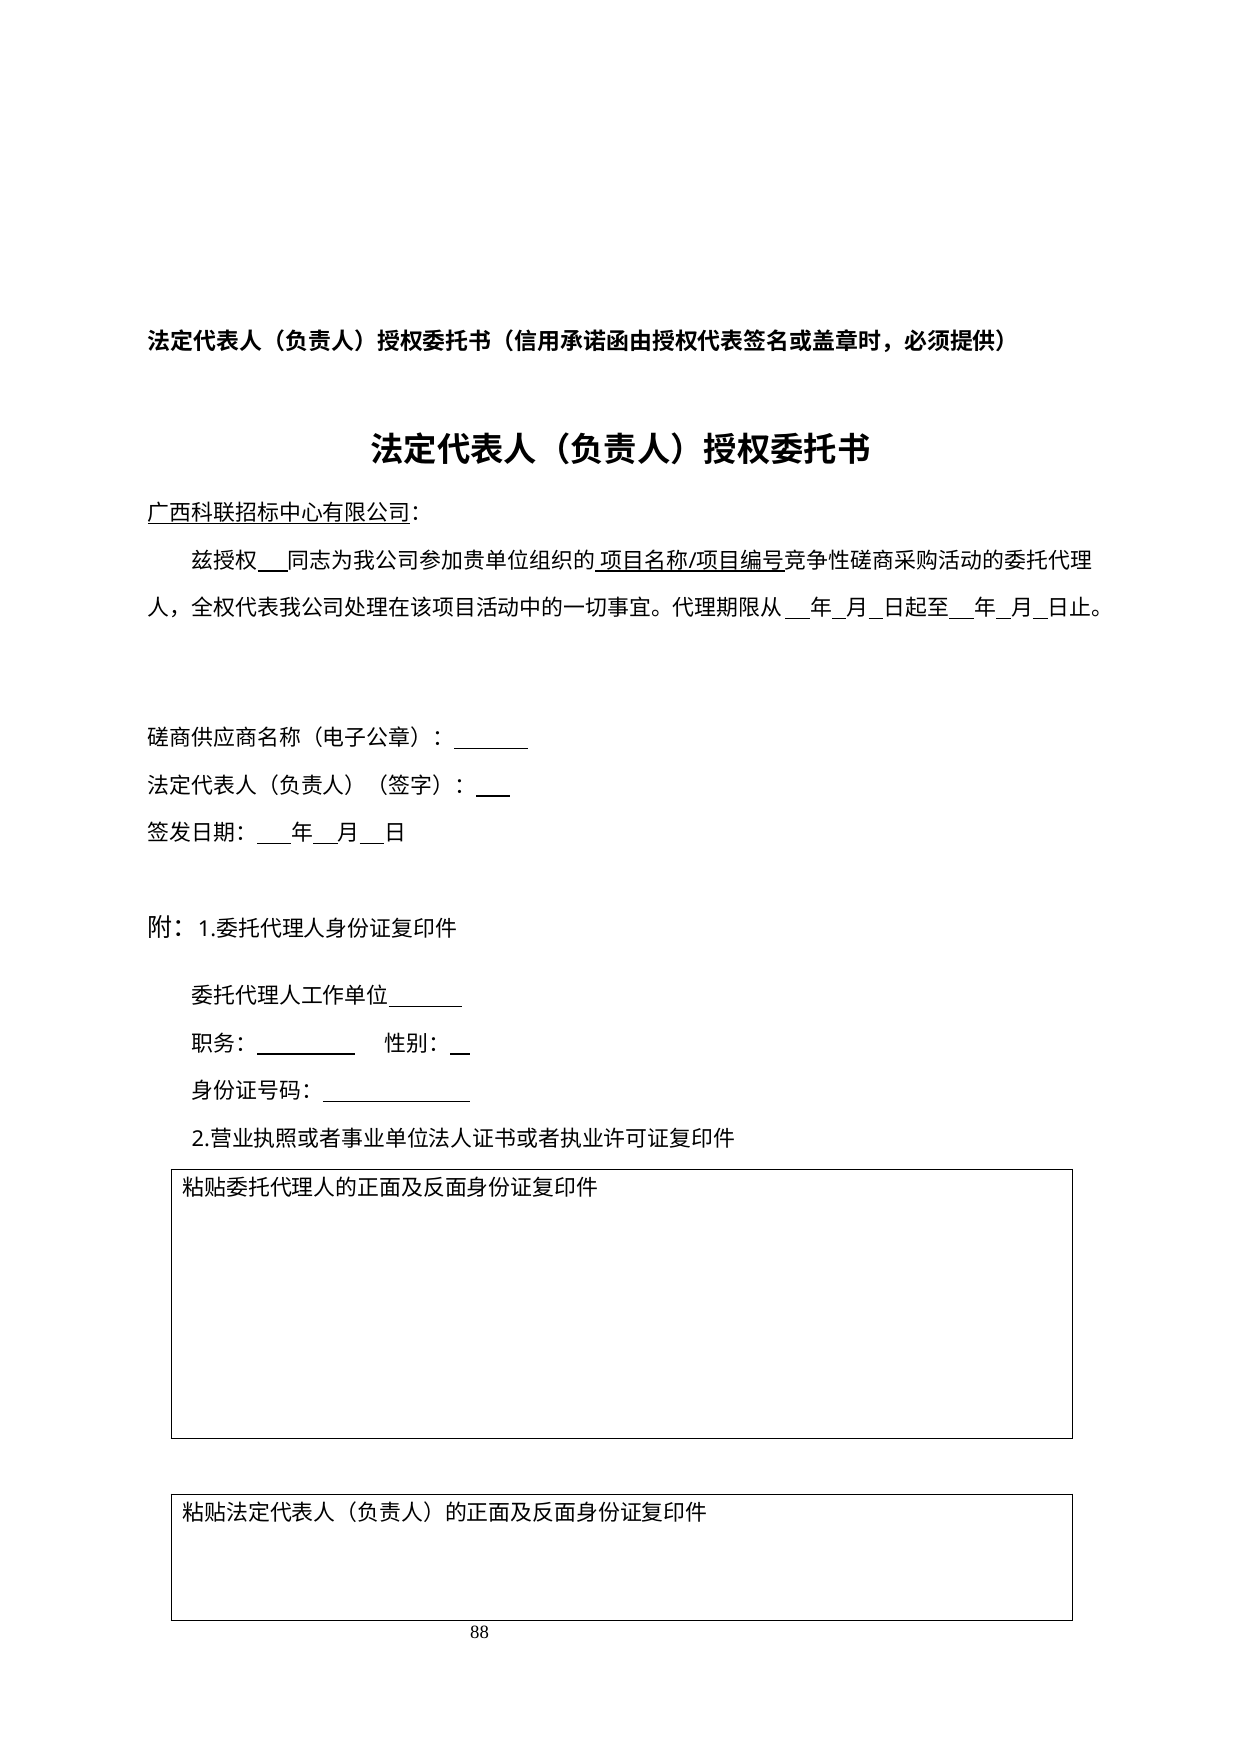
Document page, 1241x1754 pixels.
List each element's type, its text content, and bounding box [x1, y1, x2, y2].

text 身份证号码： [148, 1073, 1092, 1105]
text 法定代表人（负责人）（签字）： [148, 768, 1092, 799]
text 广西科联招标中心有限公司： [148, 495, 1092, 527]
text 法定代表人（负责人）授权委托书（信用承诺函由授权代表签名或盖章时，必须提供） [148, 323, 1092, 356]
text 职务： 性别： [148, 1026, 1092, 1058]
text 委托代理人工作单位 [148, 978, 1092, 1010]
text 2.营业执照或者事业单位法人证书或者执业许可证复印件 [148, 1121, 1092, 1153]
text 兹授权 同志为我公司参加贵单位组织的 项目名称/项目编号竞争性磋商采购活动的委托代理人，全权代表我公司处理在该项目活动中的一切事宜。代理期限从 年 月 日起至 年 月 日止。 [148, 543, 1092, 663]
text 法定代表人（负责人）授权委托书 [148, 423, 1092, 471]
table_header 粘贴委托代理人的正面及反面身份证复印件 [172, 1170, 1072, 1438]
text 附：1.委托代理人身份证复印件 [148, 908, 1092, 944]
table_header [172, 1495, 1072, 1620]
text 磋商供应商名称（电子公章）： [148, 720, 1092, 752]
text 签发日期： 年 月 日 [148, 815, 1092, 847]
